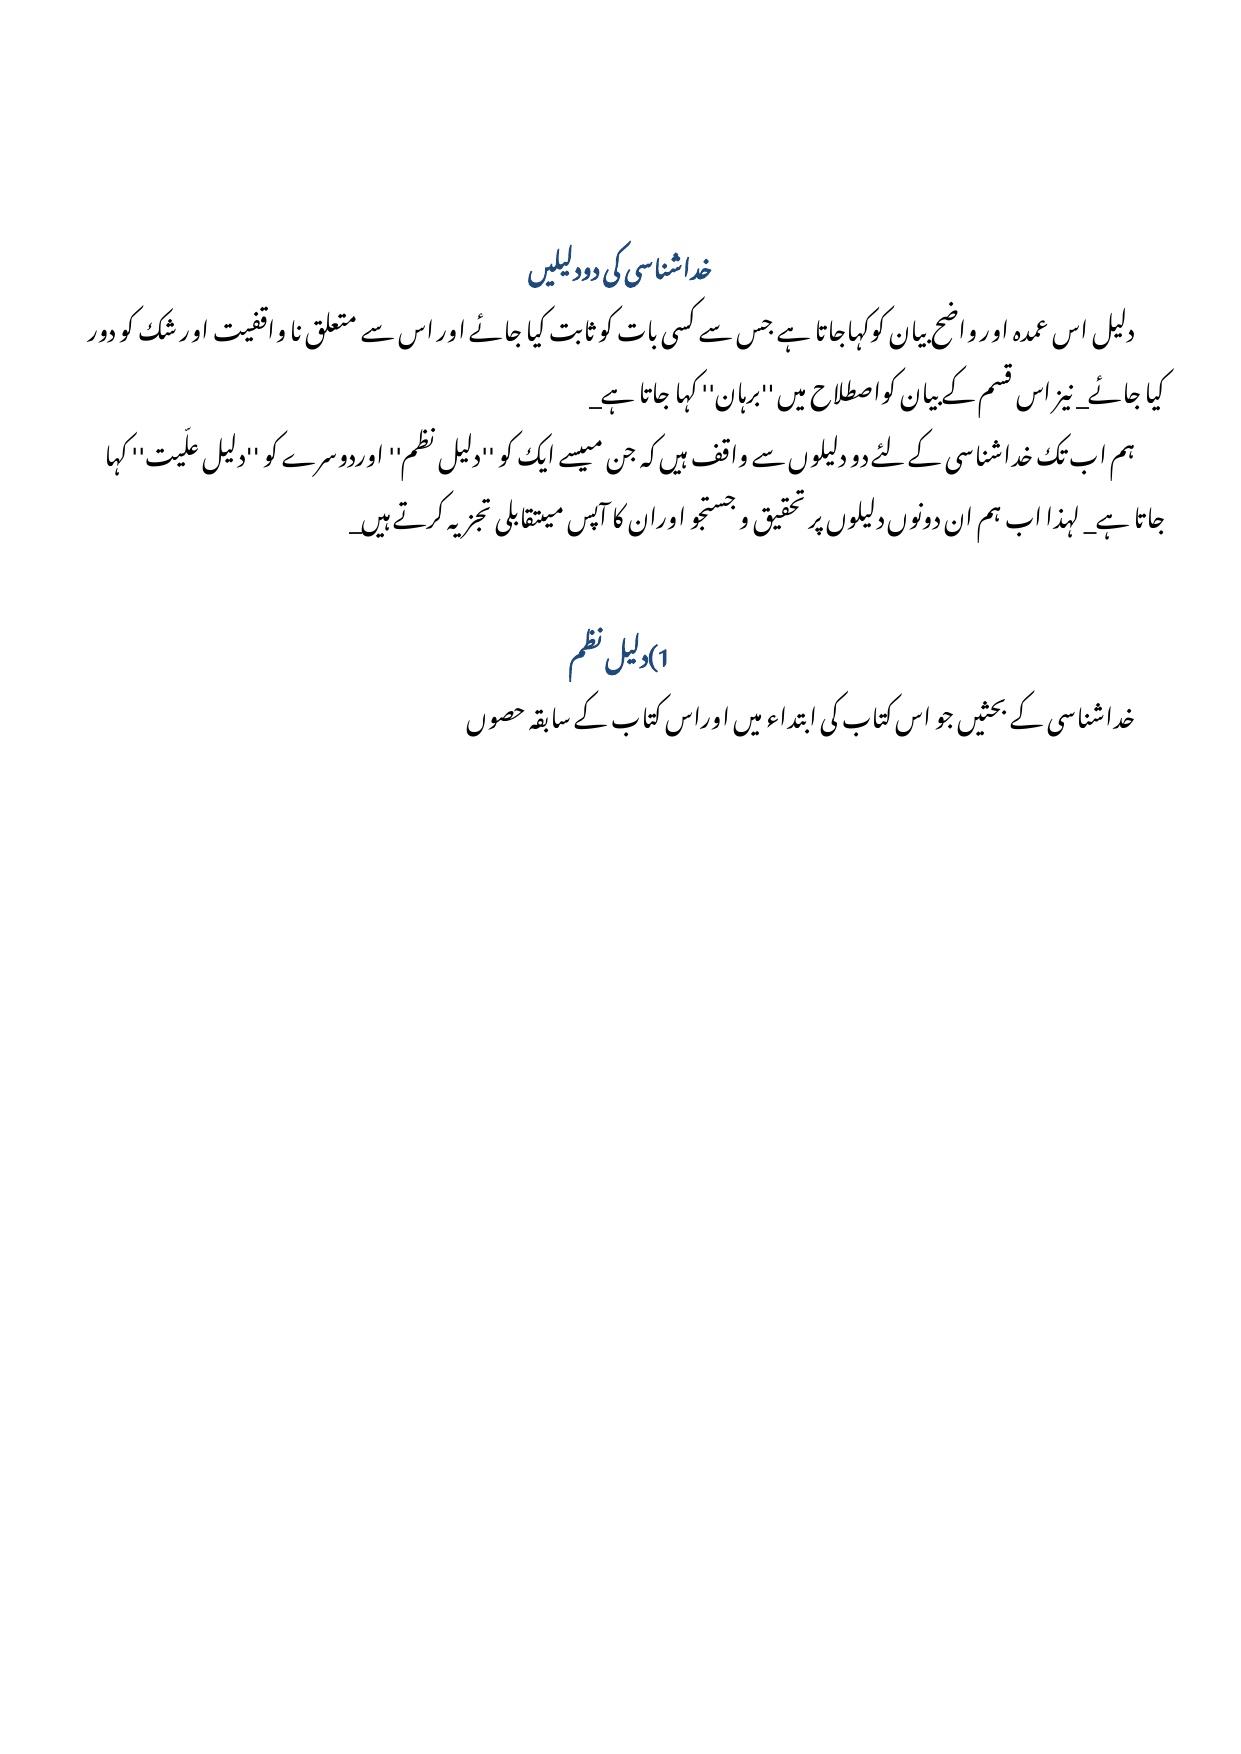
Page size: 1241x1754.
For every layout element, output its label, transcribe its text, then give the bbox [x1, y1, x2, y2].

text ہم اب تک خداشناسی کے لئے دو دلیلوں سے واقف ہیں کہ جن میںسے ایک کو ''دلیل نظم'' اوردوسرے کو ''دلیل علّیت'' کہا جاتا ہے_ لہذا اب ہم ان دونوں دلیلوں پر تحقیق و جستجو اوران کا آپس میںتقابلی تجزیہ کرتے ہیں_ [75, 419, 1165, 544]
subtitle خداشناسی کی دودلیلیں [75, 106, 1165, 294]
text دلیل اس عمدہ اور واضح بیان کوکہاجاتا ہے جس سے کسی بات کو ثابت کیا جائے اور اس سے متعلق نا واقفیت اور شک کو دور کیا جائے_ نیز اس قسم کے بیان کواصطلاح میں ''برہان'' کہا جاتا ہے_ [75, 294, 1165, 419]
subtitle 1)دلیل نظم [75, 619, 1165, 681]
text خداشناسی کے بحثیں جو اس کتاب کی ابتداء میں اوراس کتاب کے سابقہ حصوں [75, 681, 1165, 744]
